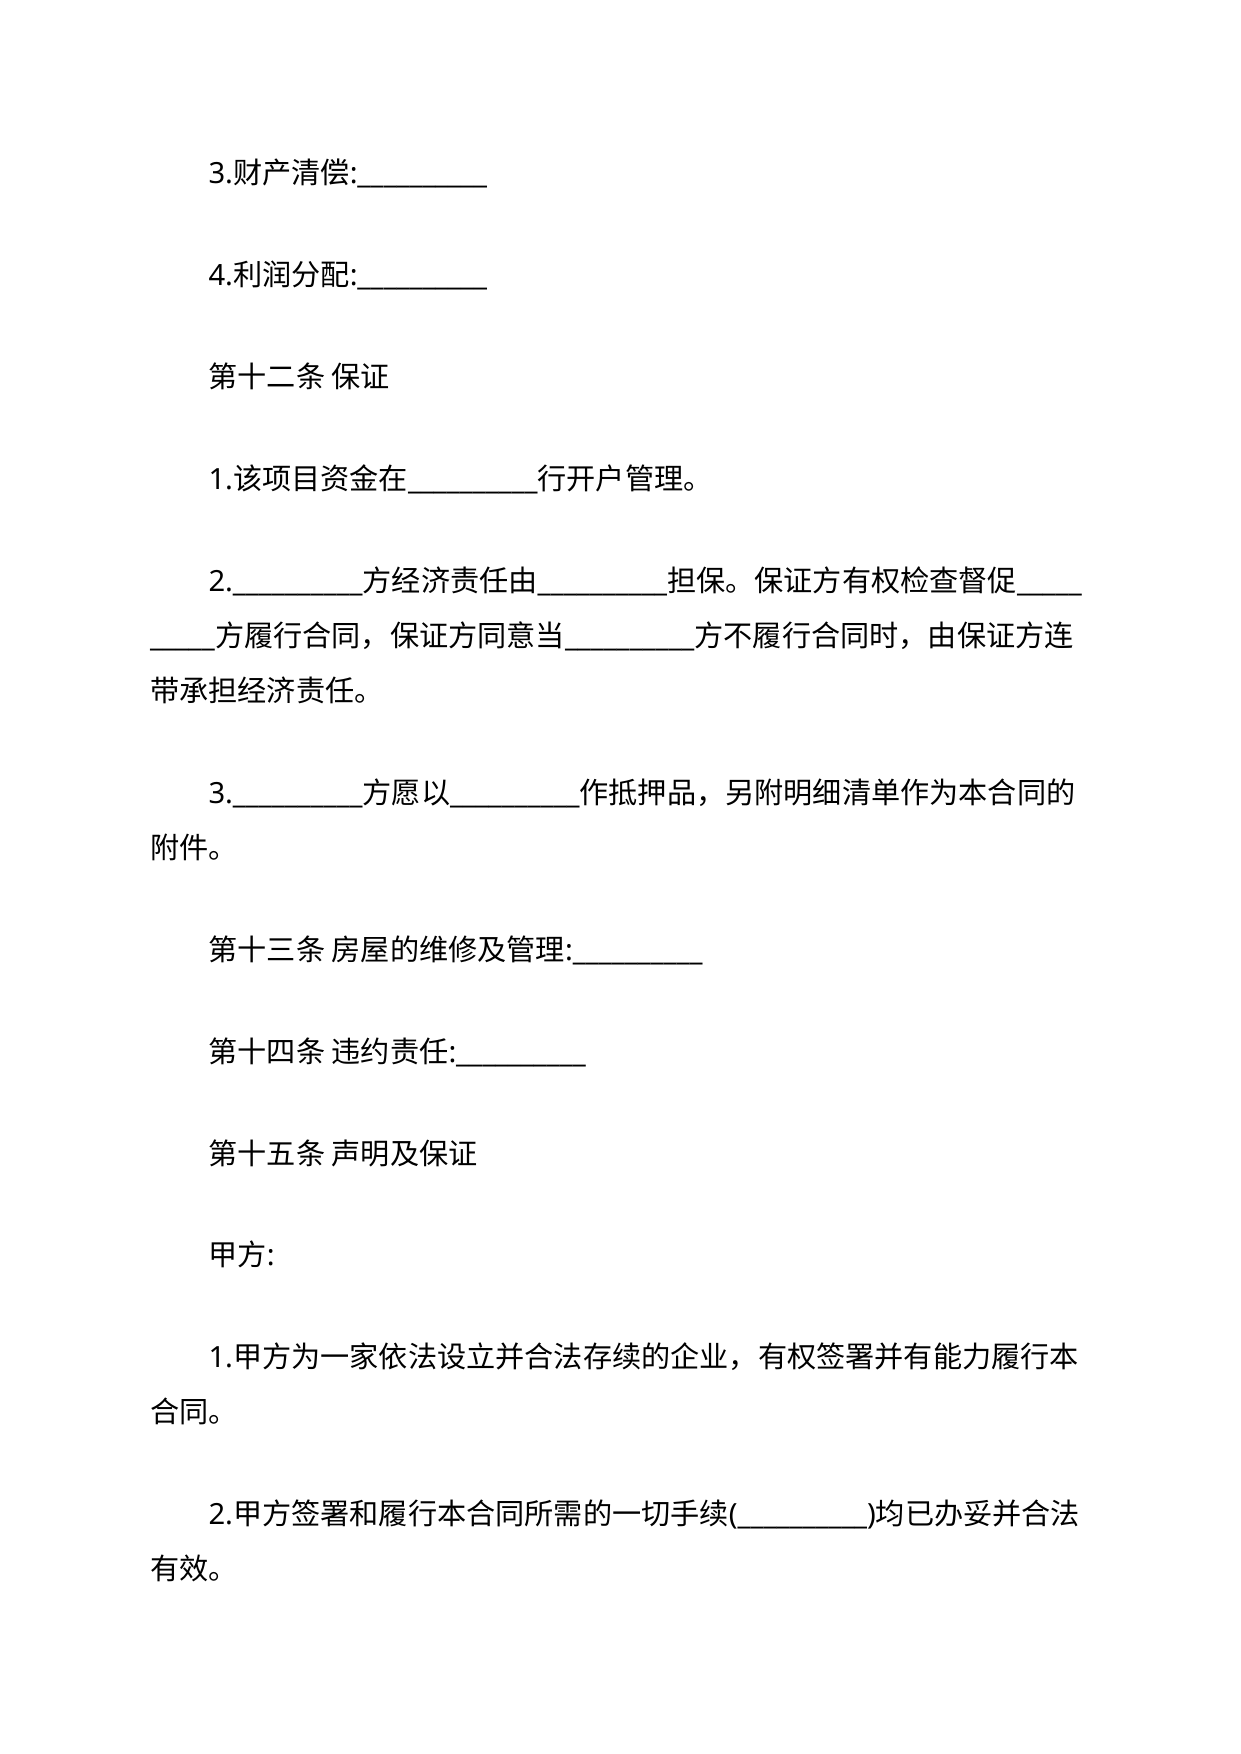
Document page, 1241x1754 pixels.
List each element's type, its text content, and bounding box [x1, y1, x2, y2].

text 1.该项目资金在__________行开户管理。 [150, 456, 1090, 498]
text 3.财产清偿:__________ [150, 150, 1090, 192]
text 2.__________方经济责任由__________担保。保证方有权检查督促__________方履行合同，保证方同意当__________方不履行合同时，由保证方连带承担经济责任。 [150, 558, 1090, 710]
text 第十三条 房屋的维修及管理:__________ [150, 926, 1090, 969]
text 3.__________方愿以__________作抵押品，另附明细清单作为本合同的附件。 [150, 769, 1090, 867]
text 第十五条 声明及保证 [150, 1130, 1090, 1172]
text 4.利润分配:__________ [150, 252, 1090, 294]
text 2.甲方签署和履行本合同所需的一切手续(__________)均已办妥并合法有效。 [150, 1491, 1090, 1588]
text 第十四条 违约责任:__________ [150, 1028, 1090, 1071]
text 甲方: [150, 1232, 1090, 1274]
text 第十二条 保证 [150, 354, 1090, 396]
text 1.甲方为一家依法设立并合法存续的企业，有权签署并有能力履行本合同。 [150, 1334, 1090, 1431]
